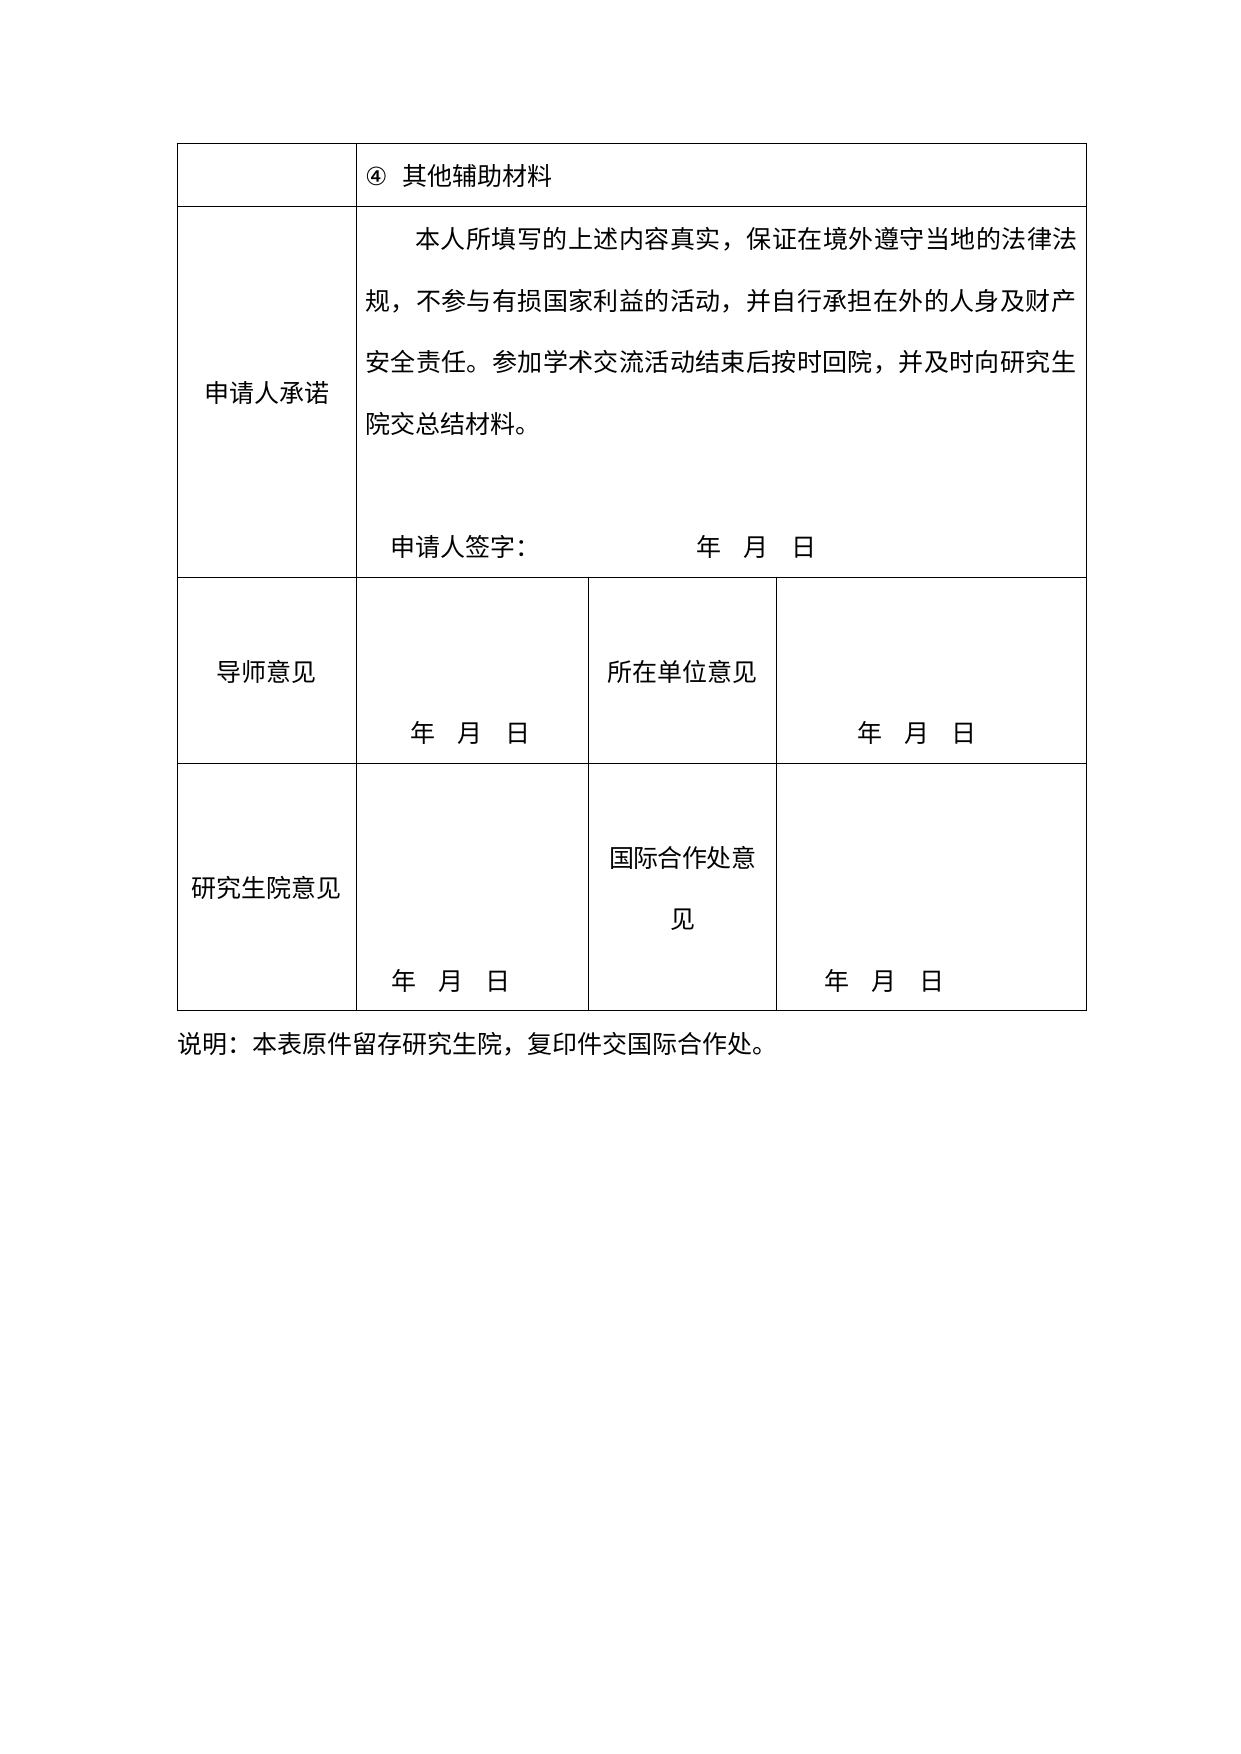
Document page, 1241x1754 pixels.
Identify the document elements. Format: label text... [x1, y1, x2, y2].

table_cell 所在单位意见 [589, 578, 776, 763]
table_cell 国际合作处意见 [589, 764, 776, 1010]
table_cell 年 月 日 [777, 764, 1086, 1010]
table_cell 本人所填写的上述内容真实，保证在境外遵守当地的法律法规，不参与有损国家利益的活动，并自行承担在外的人身及财产安全责任。参加学术交流活动结束后按时回院，并及时向研究生院交总结材料。 申请人签字： 年 月 日 [357, 207, 1086, 577]
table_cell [357, 144, 1086, 206]
table_cell 研究生院意见 [178, 764, 356, 1010]
table_cell 年 月 日 [777, 578, 1086, 763]
table_cell 年 月 日 [357, 764, 588, 1010]
table_cell 申请人承诺 [178, 207, 356, 577]
text 说明：本表原件留存研究生院，复印件交国际合作处。 [177, 1011, 1087, 1073]
table_cell 导师意见 [178, 578, 356, 763]
table_cell 附件 [178, 144, 356, 206]
table_cell 年 月 日 [357, 578, 588, 763]
